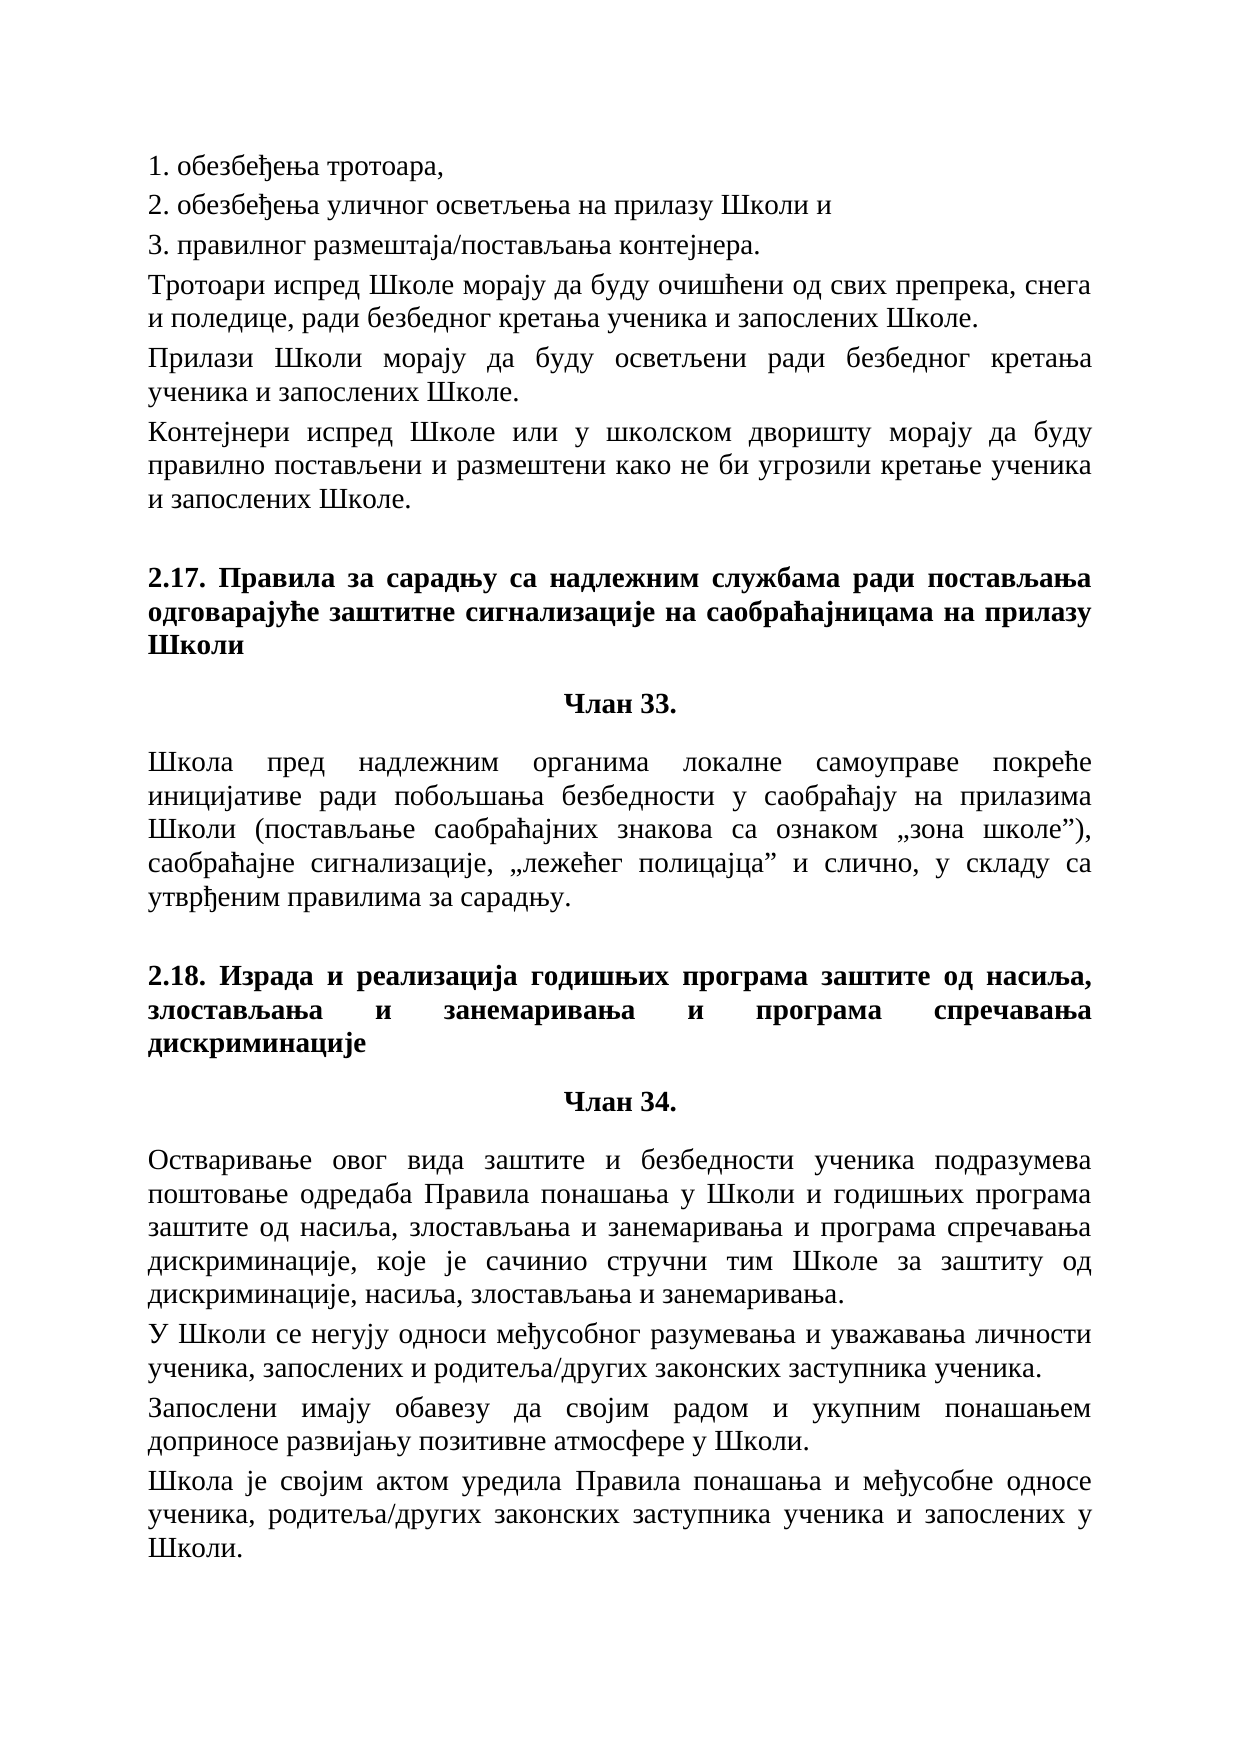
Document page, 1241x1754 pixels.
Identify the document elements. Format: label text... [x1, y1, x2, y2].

text Остваривање овог вида заштите и безбедности ученика подразумева поштовање одредаба Правила понашања у Школи и годишњих програма заштите од насиља, злостављања и занемаривања и програма спречавања дискриминације, које је сачинио стручни тим Школе за заштиту од дискриминације, насиља, злостављања и занемаривања. [148, 1142, 1093, 1310]
text Школа пред надлежним органима локалне самоуправе покреће иницијативе ради побољшања безбедности у саобраћају на прилазима Школи (постављање саобраћајних знакова са ознаком „зона школеˮ), саобраћајне сигнализације, „лежећег полицајцаˮ и слично, у складу са утврђеним правилима за сарадњу. [148, 744, 1093, 912]
text Запослени имају обавезу да својим радом и укупним понашањем доприносе развијању позитивне атмосфере у Школи. [148, 1390, 1093, 1457]
text Члан 34. [148, 1084, 1093, 1117]
text Тротоари испред Школе морају да буду очишћени од свих препрека, снега и поледице, ради безбедног кретања ученика и запослених Школе. [148, 267, 1093, 334]
text 3. правилног размештаја/постављања контејнера. [148, 227, 1093, 261]
text Прилази Школи морају да буду осветљени ради безбедног кретања ученика и запослених Школе. [148, 340, 1093, 407]
text Члан 33. [148, 686, 1093, 719]
text 2. обезбеђења уличног осветљења на прилазу Школи и [148, 187, 1093, 221]
text Школа је својим актом уредила Правила понашања и међусобне односе ученика, родитеља/других законских заступника ученика и запослених у Школи. [148, 1463, 1093, 1564]
text 2.17. Правила за сарадњу са надлежним службама ради постављања одговарајуће заштитне сигнализације на саобраћајницама на прилазу Школи [148, 560, 1093, 661]
text 1. обезбеђења тротоара, [148, 148, 1093, 181]
text Контејнери испред Школе или у школском дворишту морају да буду правилно постављени и размештени како не би угрозили кретање ученика и запослених Школе. [148, 414, 1093, 514]
text 2.18. Израда и реализација годишњих програма заштите од насиља, злостављања и занемаривања и програма спречавања дискриминације [148, 958, 1093, 1059]
text У Школи се негују односи међусобног разумевања и уважавања личности ученика, запослених и родитеља/других законских заступника ученика. [148, 1316, 1093, 1383]
